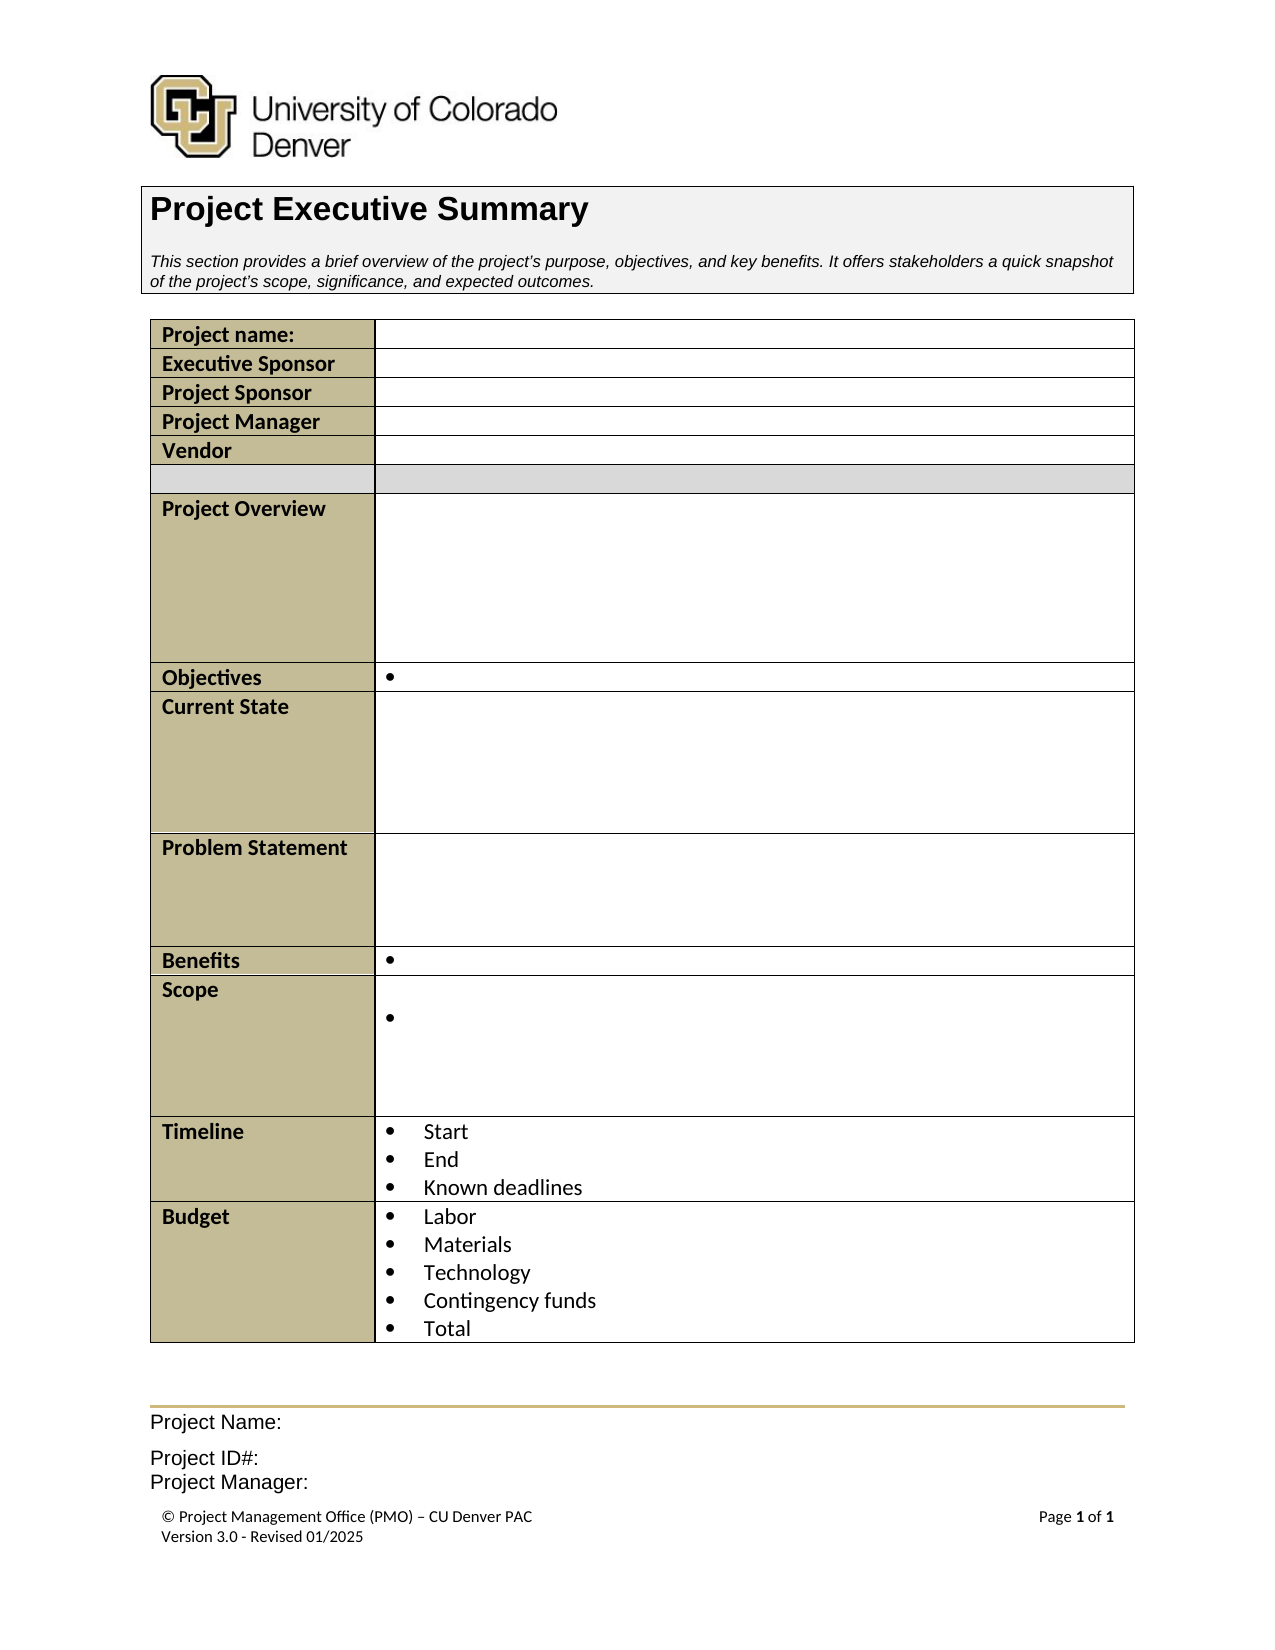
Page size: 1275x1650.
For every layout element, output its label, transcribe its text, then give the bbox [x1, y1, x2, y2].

table_cell [376, 692, 1134, 832]
table_cell [376, 407, 1134, 435]
table_cell [376, 378, 1134, 406]
text Project Executive Summary [142, 187, 1133, 227]
table_cell Current State [151, 692, 374, 832]
table_cell Project Overview [151, 494, 374, 662]
table_cell [376, 349, 1134, 377]
table_cell Objectives [151, 663, 374, 691]
table_cell Scope [151, 976, 374, 1116]
table_cell Project Sponsor [151, 378, 374, 406]
table_cell Problem Statement [151, 834, 374, 946]
picture [150, 75, 558, 158]
table_cell [376, 663, 1134, 691]
table_cell [376, 947, 1134, 974]
table_header [376, 320, 1134, 348]
table_cell Budget [151, 1202, 374, 1342]
table_cell Start End Known deadlines [376, 1117, 1134, 1201]
table_header Project name: [151, 320, 374, 348]
table_cell Executive Sponsor [151, 349, 374, 377]
text This section provides a brief overview of the project’s purpose, objectives, and key benefits. It offers stakeholders a quick snapshot of the project’s scope, significance, and expected outcomes. [142, 249, 1133, 293]
table_cell [376, 494, 1134, 662]
table_cell [376, 834, 1134, 946]
table_cell [376, 976, 1134, 1116]
table_cell Timeline [151, 1117, 374, 1201]
table_cell Vendor [151, 436, 374, 464]
table_cell [151, 465, 374, 493]
table_cell Labor Materials Technology Contingency funds Total [376, 1202, 1134, 1342]
table_cell [376, 465, 1134, 493]
table_cell [376, 436, 1134, 464]
table_cell Benefits [151, 947, 374, 974]
table_cell Project Manager [151, 407, 374, 435]
